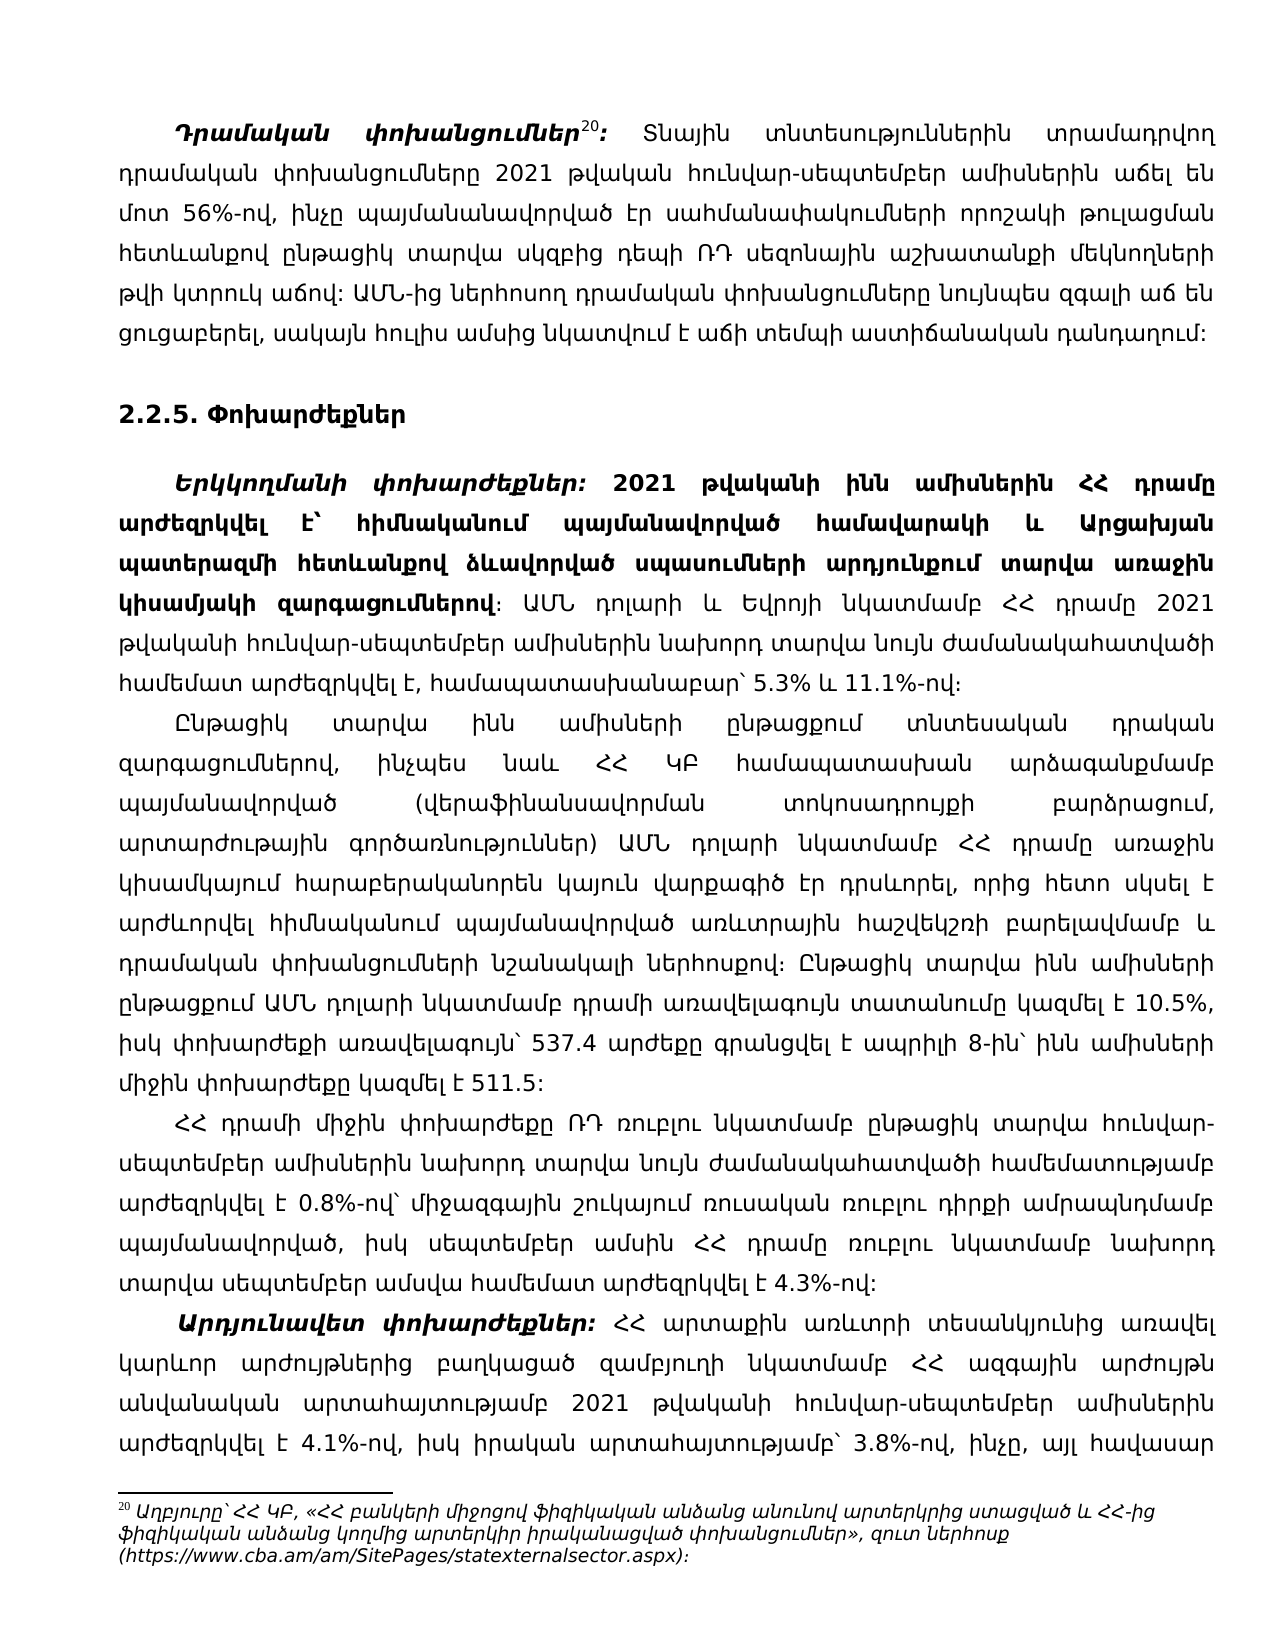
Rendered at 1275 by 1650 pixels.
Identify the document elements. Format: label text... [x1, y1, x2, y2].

text Դրամական փոխանցումներ: Տնային տնտեսություններին տրամադրվող դրամական փոխանցումները 2021 թվական հունվար-սեպտեմբեր ամիսներին աճել են մոտ 56%-ով, ինչը պայմանանավորված էր սահմանափակումների որոշակի թուլացման հետևանքով ընթացիկ տարվա սկզբից դեպի ՌԴ սեզոնային աշխատանքի մեկնողների թվի կտրուկ աճով: ԱՄՆ-ից ներհոսող դրամական փոխանցումները նույնպես զգալի աճ են ցուցաբերել, սակայն հուլիս ամսից նկատվում է աճի տեմպի աստիճանական դանդաղում: [118, 118, 1216, 347]
text ՀՀ դրամի միջին փոխարժեքը ՌԴ ռուբլու նկատմամբ ընթացիկ տարվա հունվար-սեպտեմբեր ամիսներին նախորդ տարվա նույն ժամանակահատվածի համեմատությամբ արժեզրկվել է 0.8%-ով՝ միջազգային շուկայում ռուսական ռուբլու դիրքի ամրապնդմամբ պայմանավորված, իսկ սեպտեմբեր ամսին ՀՀ դրամը ռուբլու նկատմամբ նախորդ տարվա սեպտեմբեր ամսվա համեմատ արժեզրկվել է 4.3%-ով: [118, 1110, 1216, 1296]
text 2.2.5. Փոխարժեքներ [118, 401, 1216, 430]
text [118, 1310, 1216, 1456]
text Երկկողմանի փոխարժեքներ։ 2021 թվականի ինն ամիսներին ՀՀ դրամը արժեզրկվել է՝ հիմնականում պայմանավորված համավարակի և Արցախյան պատերազմի հետևանքով ձևավորված սպասումների արդյունքում տարվա առաջին կիսամյակի զարգացումներով։ ԱՄՆ դոլարի և Եվրոյի նկատմամբ ՀՀ դրամը 2021 թվականի հունվար-սեպտեմբեր ամիսներին նախորդ տարվա նույն ժամանակահատվածի համեմատ արժեզրկվել է, համապատասխանաբար՝ 5.3% և 11.1%-ով։ [118, 470, 1216, 696]
text Ընթացիկ տարվա ինն ամիսների ընթացքում տնտեսական դրական զարգացումներով, ինչպես նաև ՀՀ ԿԲ համապատասխան արձագանքմամբ պայմանավորված (վերաֆինանսավորման տոկոսադրույքի բարձրացում, արտարժութային գործառնություններ) ԱՄՆ դոլարի նկատմամբ ՀՀ դրամը առաջին կիսամկայում հարաբերականորեն կայուն վարքագիծ էր դրսևորել, որից հետո սկսել է արժևորվել հիմնականում պայմանավորված առևտրային հաշվեկշռի բարելավմամբ և դրամական փոխանցումների նշանակալի ներհոսքով։ Ընթացիկ տարվա ինն ամիսների ընթացքում ԱՄՆ դոլարի նկատմամբ դրամի առավելագույն տատանումը կազմել է 10.5%, իսկ փոխարժեքի առավելագույն՝ 537.4 արժեքը գրանցվել է ապրիլի 8-ին՝ ինն ամիսների միջին փոխարժեքը կազմել է 511.5: [118, 710, 1216, 1096]
